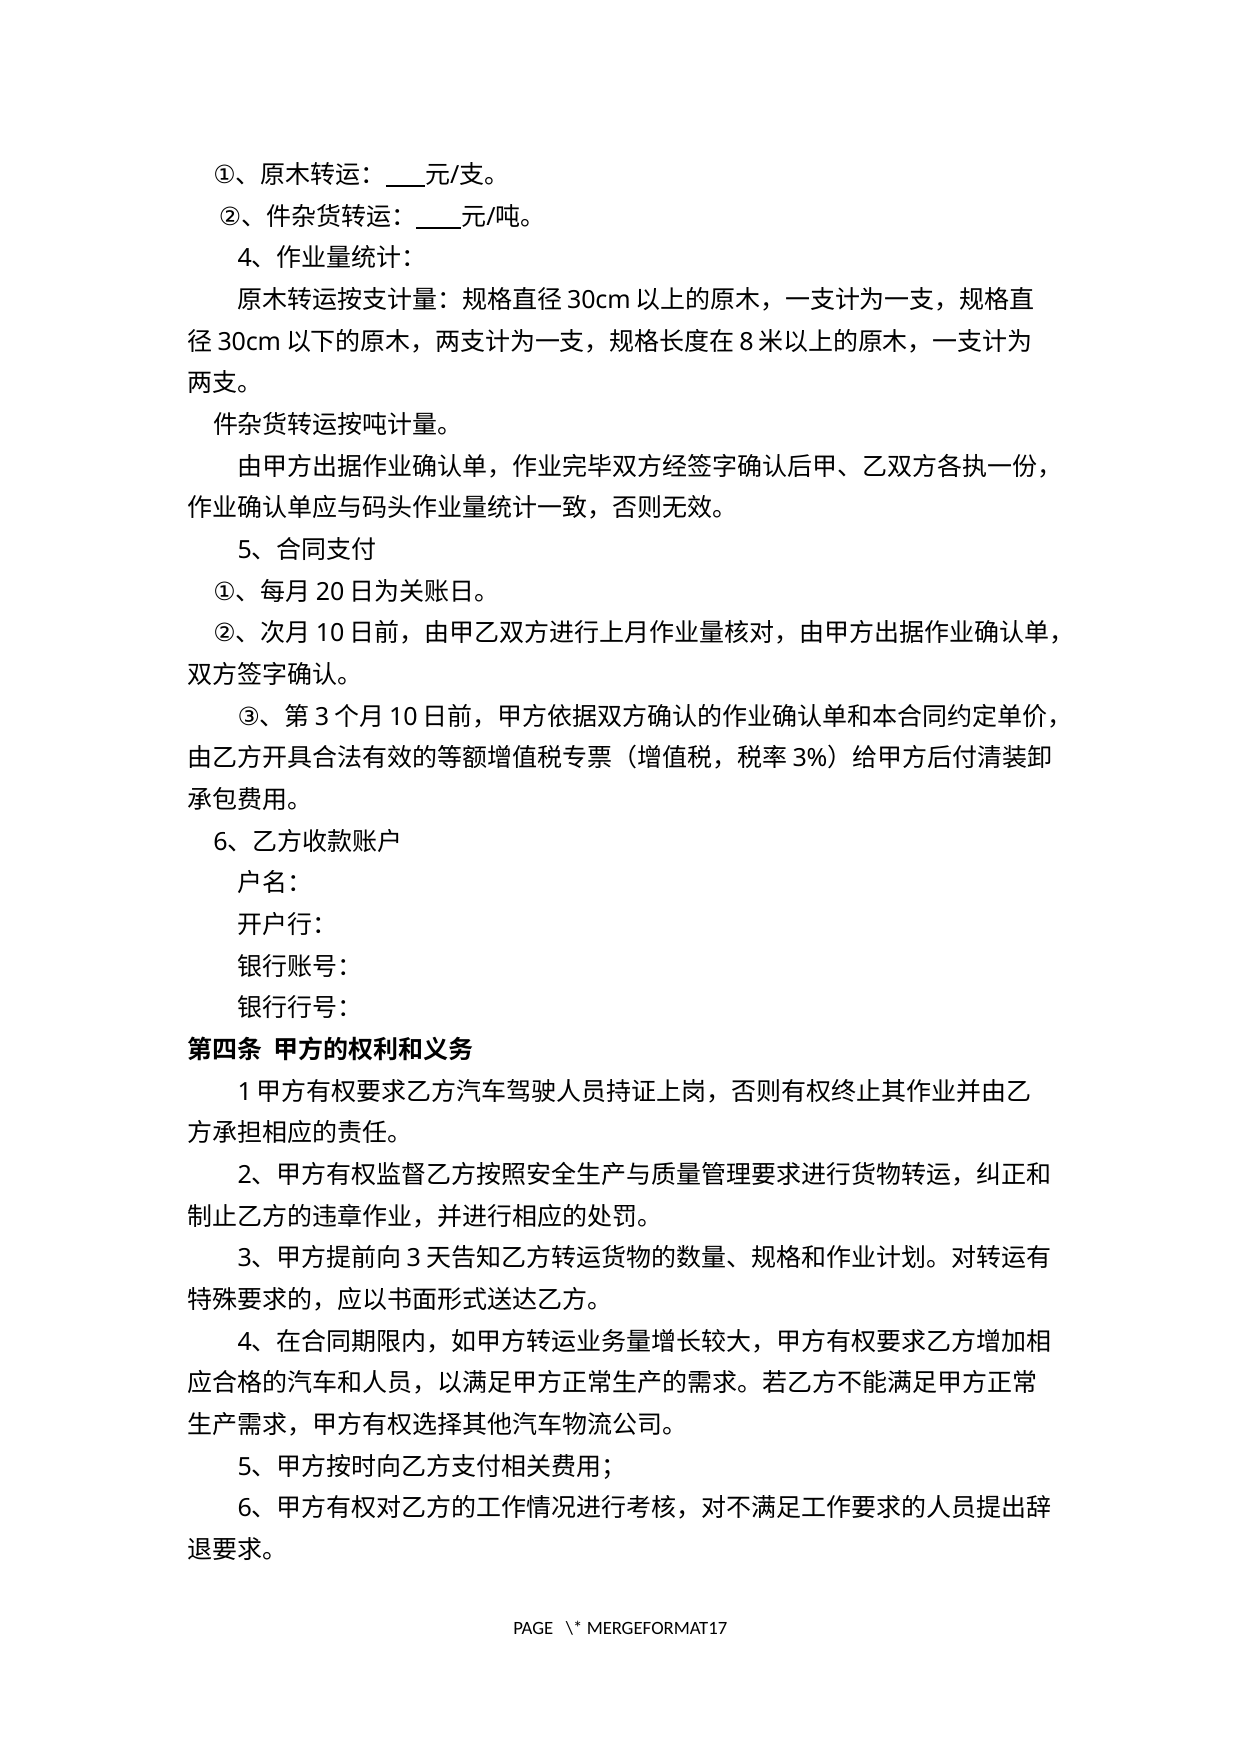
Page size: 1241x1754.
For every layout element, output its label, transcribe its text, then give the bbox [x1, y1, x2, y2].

list 6、甲方有权对乙方的工作情况进行考核，对不满足工作要求的人员提出辞退要求。 [187, 1483, 1053, 1567]
text 3、甲方提前向3天告知乙方转运货物的数量、规格和作业计划。对转运有特殊要求的，应以书面形式送达乙方。 [187, 1233, 1053, 1317]
text ②、件杂货转运： 元/吨。 [187, 192, 1053, 233]
text 银行账号： [187, 942, 1053, 983]
text 原木转运按支计量：规格直径30cm以上的原木，一支计为一支，规格直径30cm以下的原木，两支计为一支，规格长度在8米以上的原木，一支计为两支。 [187, 275, 1053, 400]
text 第四条 甲方的权利和义务 [187, 1025, 1053, 1067]
text 4、在合同期限内，如甲方转运业务量增长较大，甲方有权要求乙方增加相应合格的汽车和人员，以满足甲方正常生产的需求。若乙方不能满足甲方正常生产需求，甲方有权选择其他汽车物流公司。 [187, 1317, 1053, 1442]
text 5、合同支付 [187, 525, 1053, 567]
text 2、甲方有权监督乙方按照安全生产与质量管理要求进行货物转运，纠正和制止乙方的违章作业，并进行相应的处罚。 [187, 1150, 1053, 1233]
text 由甲方出据作业确认单，作业完毕双方经签字确认后甲、乙双方各执一份，作业确认单应与码头作业量统计一致，否则无效。 [187, 442, 1053, 525]
text ②、次月10日前，由甲乙双方进行上月作业量核对，由甲方出据作业确认单，双方签字确认。 [187, 608, 1053, 692]
text ①、原木转运： 元/支。 [187, 150, 1053, 192]
text 1甲方有权要求乙方汽车驾驶人员持证上岗，否则有权终止其作业并由乙方承担相应的责任。 [187, 1067, 1053, 1150]
text 件杂货转运按吨计量。 [187, 400, 1053, 442]
text 户名： [187, 858, 1053, 900]
text 开户行： [187, 900, 1053, 942]
text 4、作业量统计： [187, 233, 1053, 275]
text ①、每月20日为关账日。 [187, 567, 1053, 608]
text 6、乙方收款账户 [187, 817, 1053, 858]
text 5、甲方按时向乙方支付相关费用； [187, 1442, 1053, 1483]
text 银行行号： [187, 983, 1053, 1025]
text ③、第3个月10日前，甲方依据双方确认的作业确认单和本合同约定单价，由乙方开具合法有效的等额增值税专票（增值税，税率3%）给甲方后付清装卸承包费用。 [187, 692, 1053, 817]
